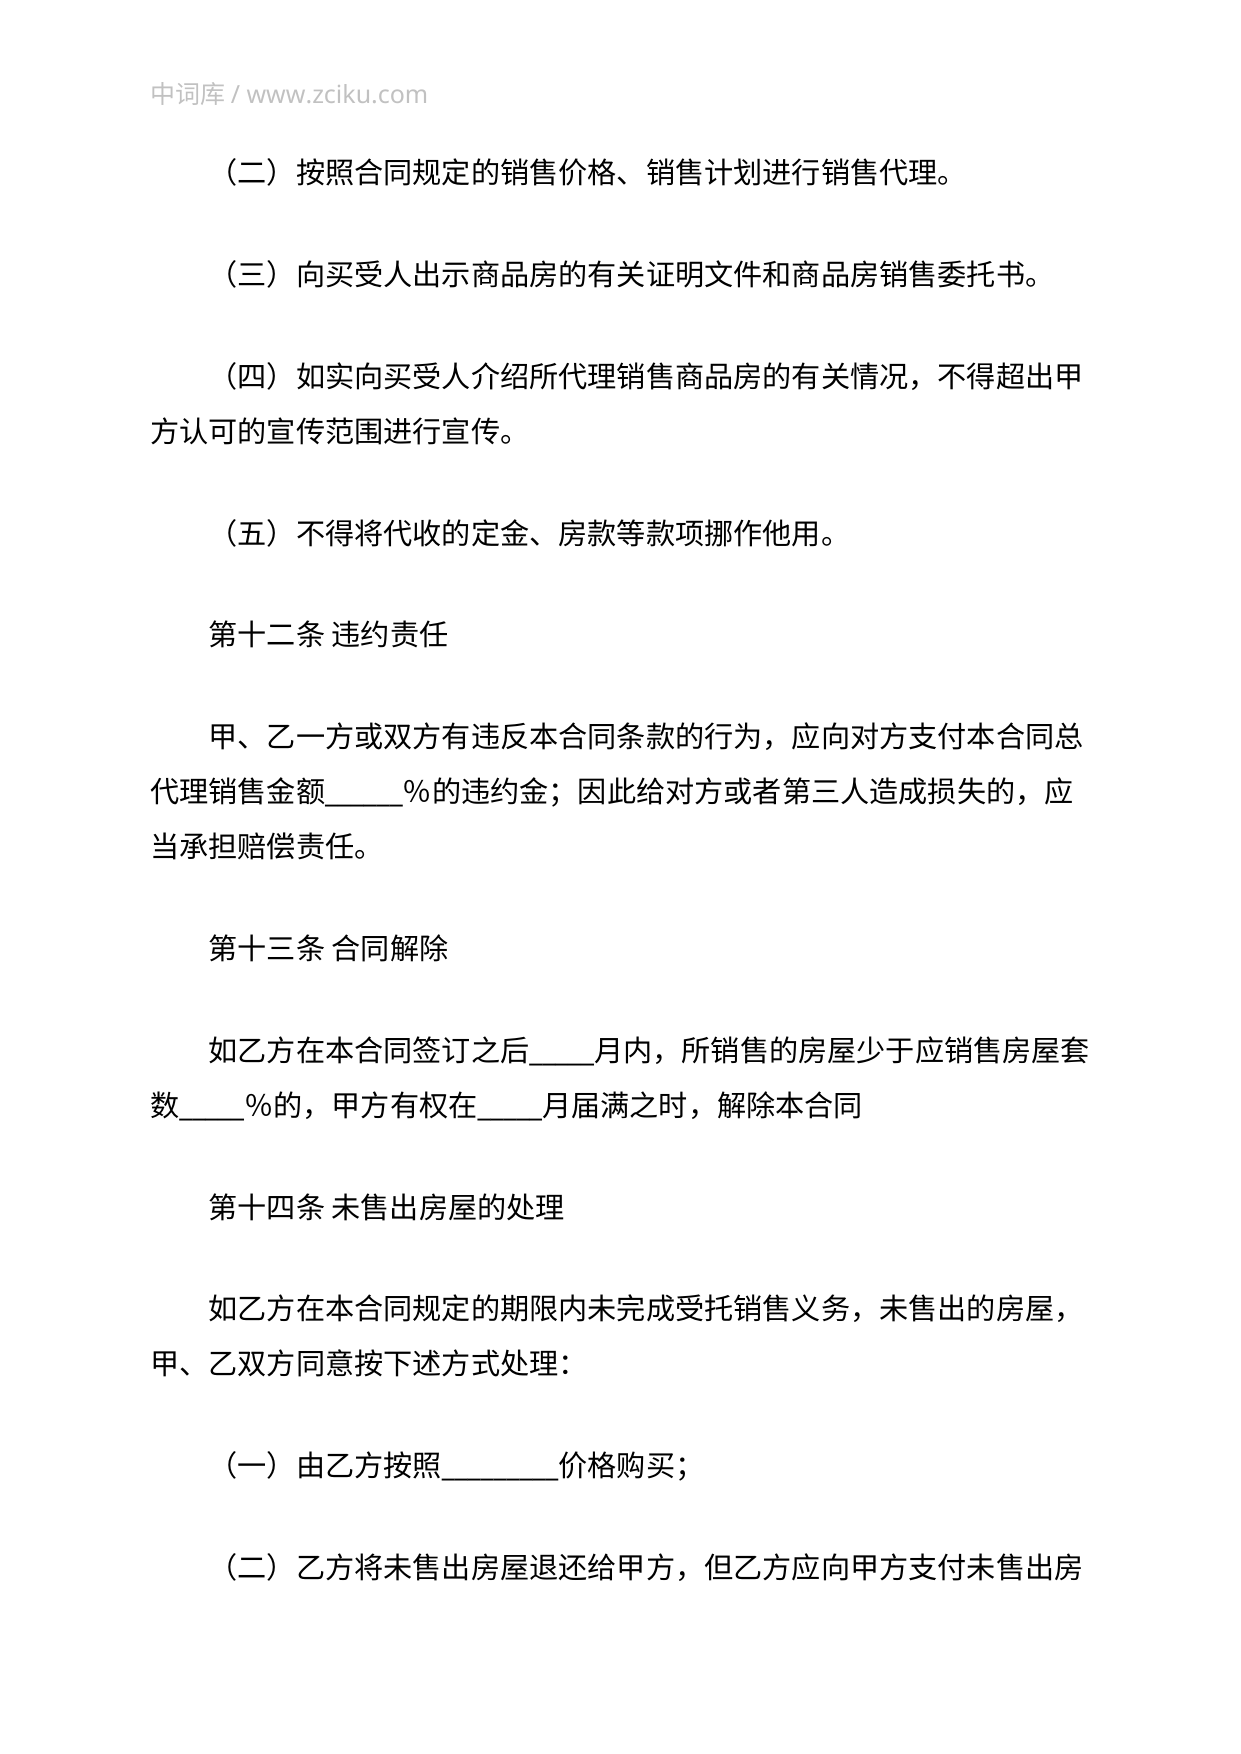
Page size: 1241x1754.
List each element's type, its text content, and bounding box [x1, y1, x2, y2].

text （一）由乙方按照_________价格购买； [150, 1443, 1090, 1485]
text 第十二条 违约责任 [150, 612, 1090, 654]
text （二）按照合同规定的销售价格、销售计划进行销售代理。 [150, 150, 1090, 192]
text 如乙方在本合同规定的期限内未完成受托销售义务，未售出的房屋，甲、乙双方同意按下述方式处理： [150, 1286, 1090, 1383]
text 如乙方在本合同签订之后_____月内，所销售的房屋少于应销售房屋套数_____％的，甲方有权在_____月届满之时，解除本合同 [150, 1027, 1090, 1124]
text 第十四条 未售出房屋的处理 [150, 1184, 1090, 1226]
text （五）不得将代收的定金、房款等款项挪作他用。 [150, 510, 1090, 552]
text （三）向买受人出示商品房的有关证明文件和商品房销售委托书。 [150, 252, 1090, 294]
text 第十三条 合同解除 [150, 925, 1090, 968]
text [150, 1544, 1090, 1587]
text 甲、乙一方或双方有违反本合同条款的行为，应向对方支付本合同总代理销售金额______％的违约金；因此给对方或者第三人造成损失的，应当承担赔偿责任。 [150, 714, 1090, 866]
text （四）如实向买受人介绍所代理销售商品房的有关情况，不得超出甲方认可的宣传范围进行宣传。 [150, 353, 1090, 451]
